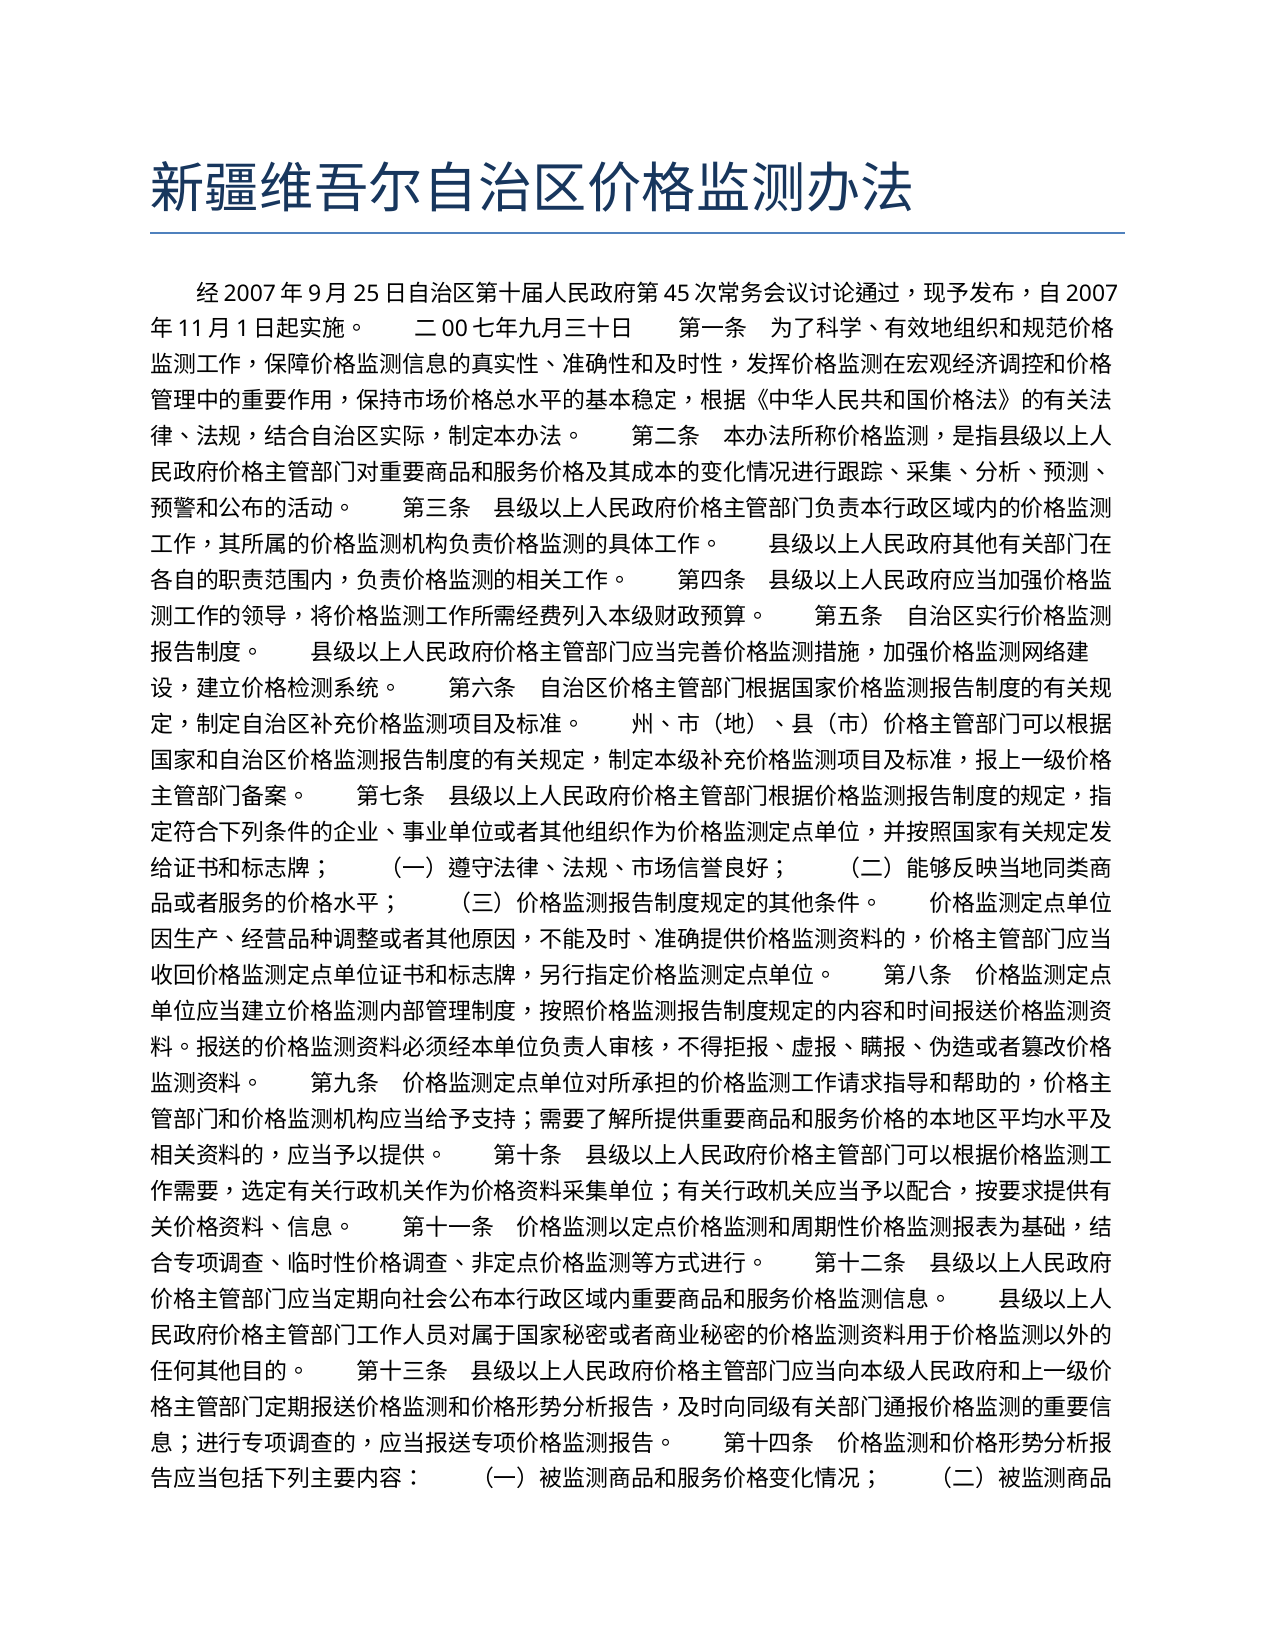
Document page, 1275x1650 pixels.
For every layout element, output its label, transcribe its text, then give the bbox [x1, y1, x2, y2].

title 新疆维吾尔自治区价格监测办法 [150, 150, 1125, 232]
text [150, 276, 1125, 1494]
